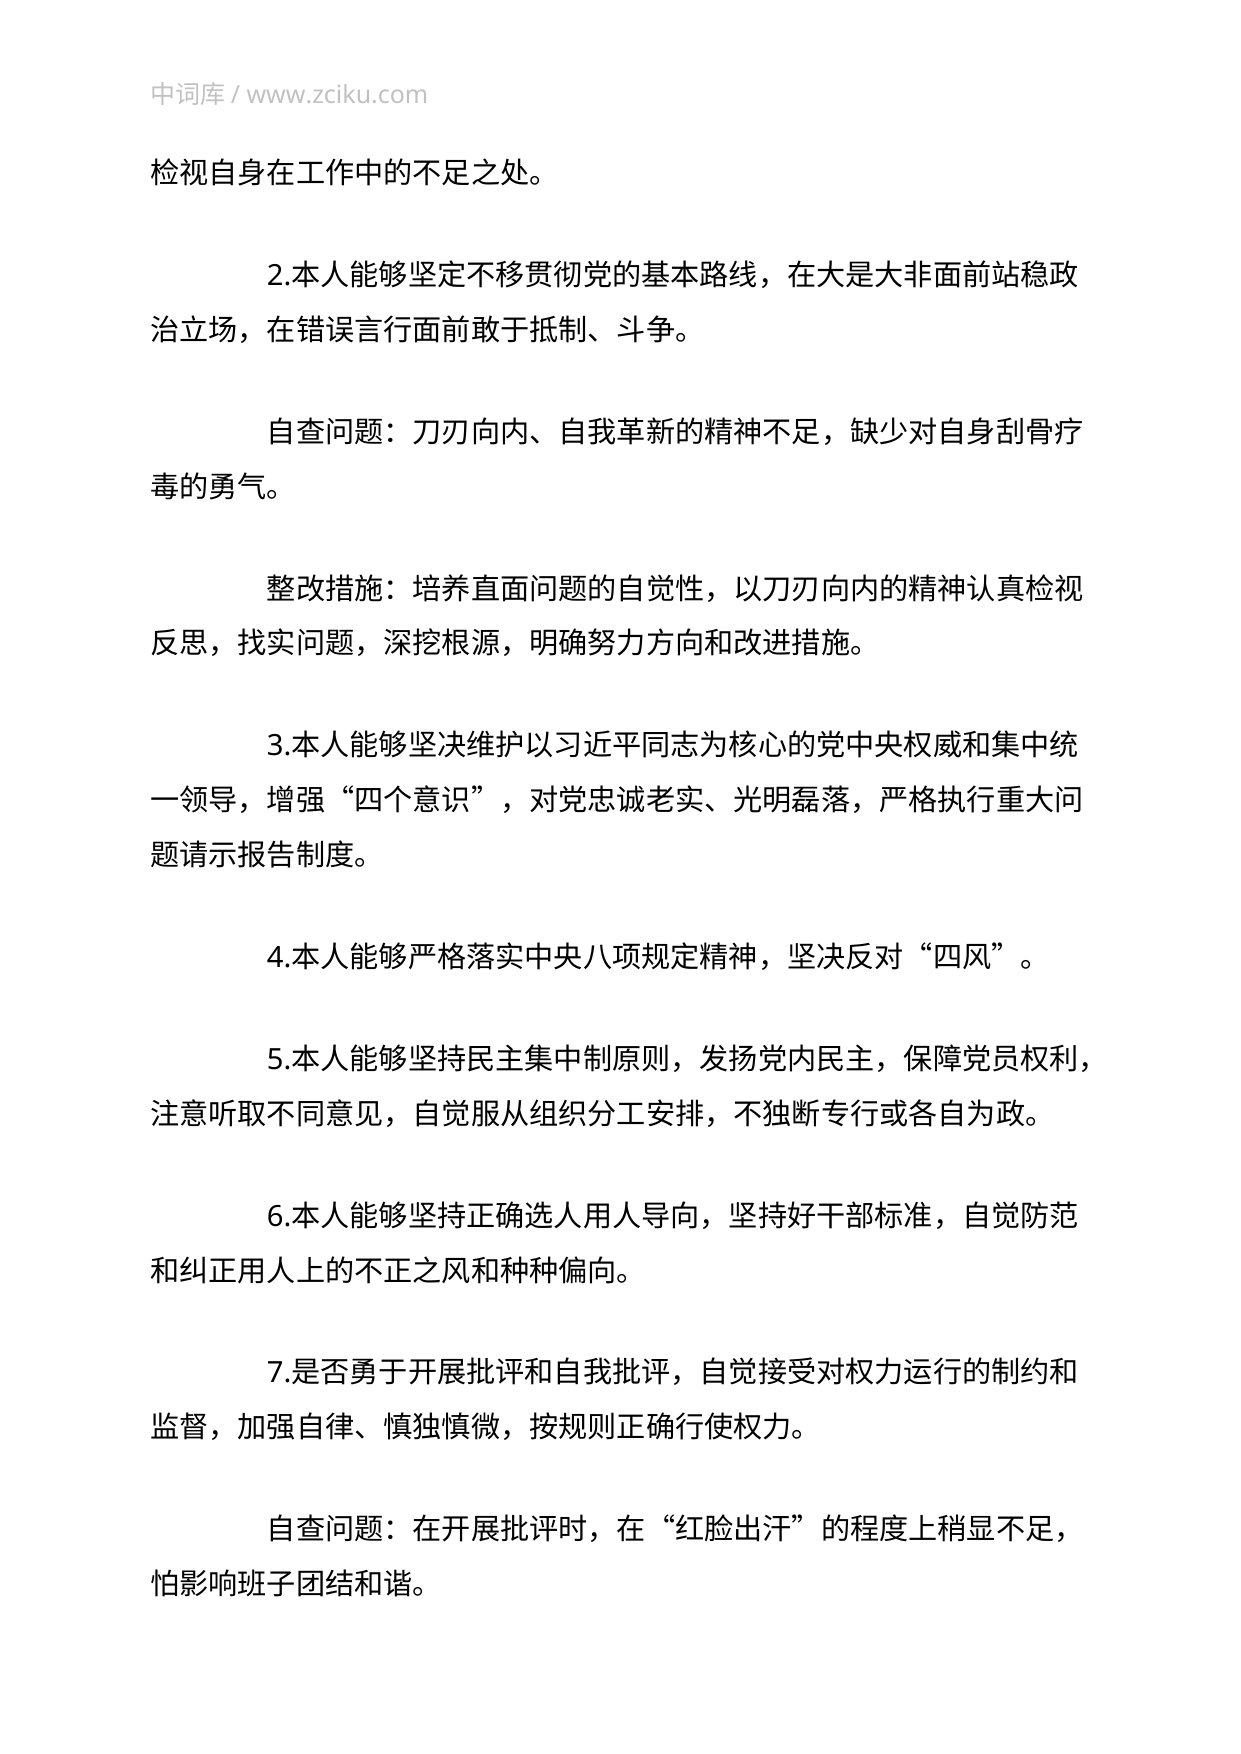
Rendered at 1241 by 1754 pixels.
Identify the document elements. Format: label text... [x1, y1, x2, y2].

text 5.本人能够坚持民主集中制原则，发扬党内民主，保障党员权利，注意听取不同意见，自觉服从组织分工安排，不独断专行或各自为政。 [150, 1036, 1090, 1133]
text 2.本人能够坚定不移贯彻党的基本路线，在大是大非面前站稳政治立场，在错误言行面前敢于抵制、斗争。 [150, 252, 1090, 349]
text 3.本人能够坚决维护以习近平同志为核心的党中央权威和集中统一领导，增强“四个意识”，对党忠诚老实、光明磊落，严格执行重大问题请示报告制度。 [150, 722, 1090, 874]
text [150, 150, 1090, 192]
text 整改措施：培养直面问题的自觉性，以刀刃向内的精神认真检视反思，找实问题，深挖根源，明确努力方向和改进措施。 [150, 565, 1090, 662]
text 自查问题：刀刃向内、自我革新的精神不足，缺少对自身刮骨疗毒的勇气。 [150, 408, 1090, 506]
text 6.本人能够坚持正确选人用人导向，坚持好干部标准，自觉防范和纠正用人上的不正之风和种种偏向。 [150, 1192, 1090, 1289]
text 7.是否勇于开展批评和自我批评，自觉接受对权力运行的制约和监督，加强自律、慎独慎微，按规则正确行使权力。 [150, 1349, 1090, 1446]
text 4.本人能够严格落实中央八项规定精神，坚决反对“四风”。 [150, 933, 1090, 976]
text 自查问题：在开展批评时，在“红脸出汗”的程度上稍显不足，怕影响班子团结和谐。 [150, 1506, 1090, 1603]
